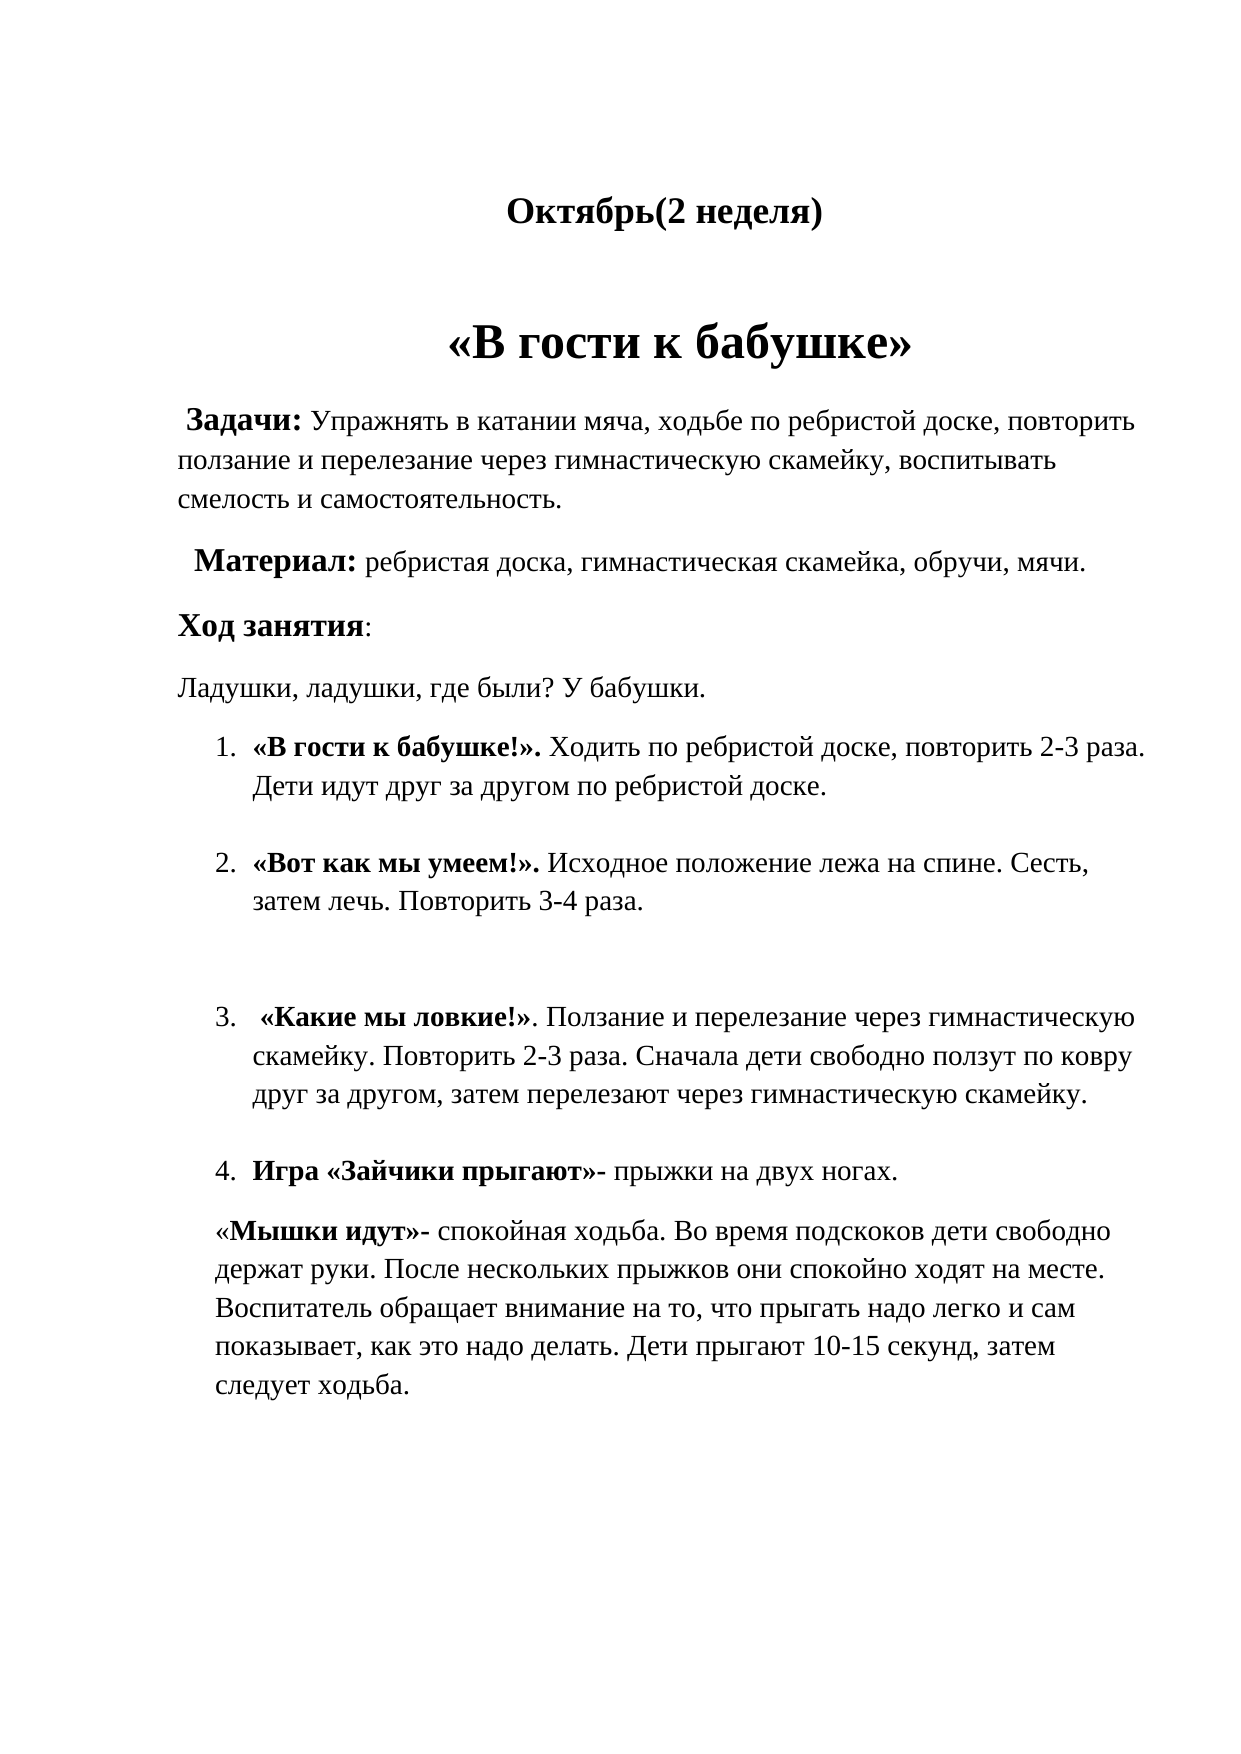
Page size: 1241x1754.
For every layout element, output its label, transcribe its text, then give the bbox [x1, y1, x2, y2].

list «В гости к бабушке!». Ходить по ребристой доске, повторить 2-3 раза. Дети идут друг за другом по ребристой доске. [215, 729, 1152, 801]
text Материал: ребристая доска, гимнастическая скамейка, обручи, мячи. [177, 540, 1152, 578]
text Ход занятия: [177, 605, 1152, 643]
text «Мышки идут»- спокойная ходьба. Во время подскоков дети свободно держат руки. После нескольких прыжков они спокойно ходят на месте. Воспитатель обращает внимание на то, что прыгать надо легко и сам показывает, как это надо делать. Дети прыгают 10-15 секунд, затем следует ходьба. [215, 1213, 1152, 1400]
list «Какие мы ловкие!». Ползание и перелезание через гимнастическую скамейку. Повторить 2-3 раза. Сначала дети свободно ползут по ковру друг за другом, затем перелезают через гимнастическую скамейку. [215, 999, 1152, 1110]
list Игра «Зайчики прыгают»- прыжки на двух ногах. [215, 1153, 1152, 1187]
text Октябрь(2 неделя) [177, 188, 1152, 232]
text Задачи: Упражнять в катании мяча, ходьбе по ребристой доске, повторить ползание и перелезание через гимнастическую скамейку, воспитывать смелость и самостоятельность. [177, 399, 1152, 514]
text «В гости к бабушке» [177, 312, 1152, 369]
text Ладушки, ладушки, где были? У бабушки. [177, 670, 1152, 703]
list «Вот как мы умеем!». Исходное положение лежа на спине. Сесть, затем лечь. Повторить 3-4 раза. [215, 845, 1152, 917]
